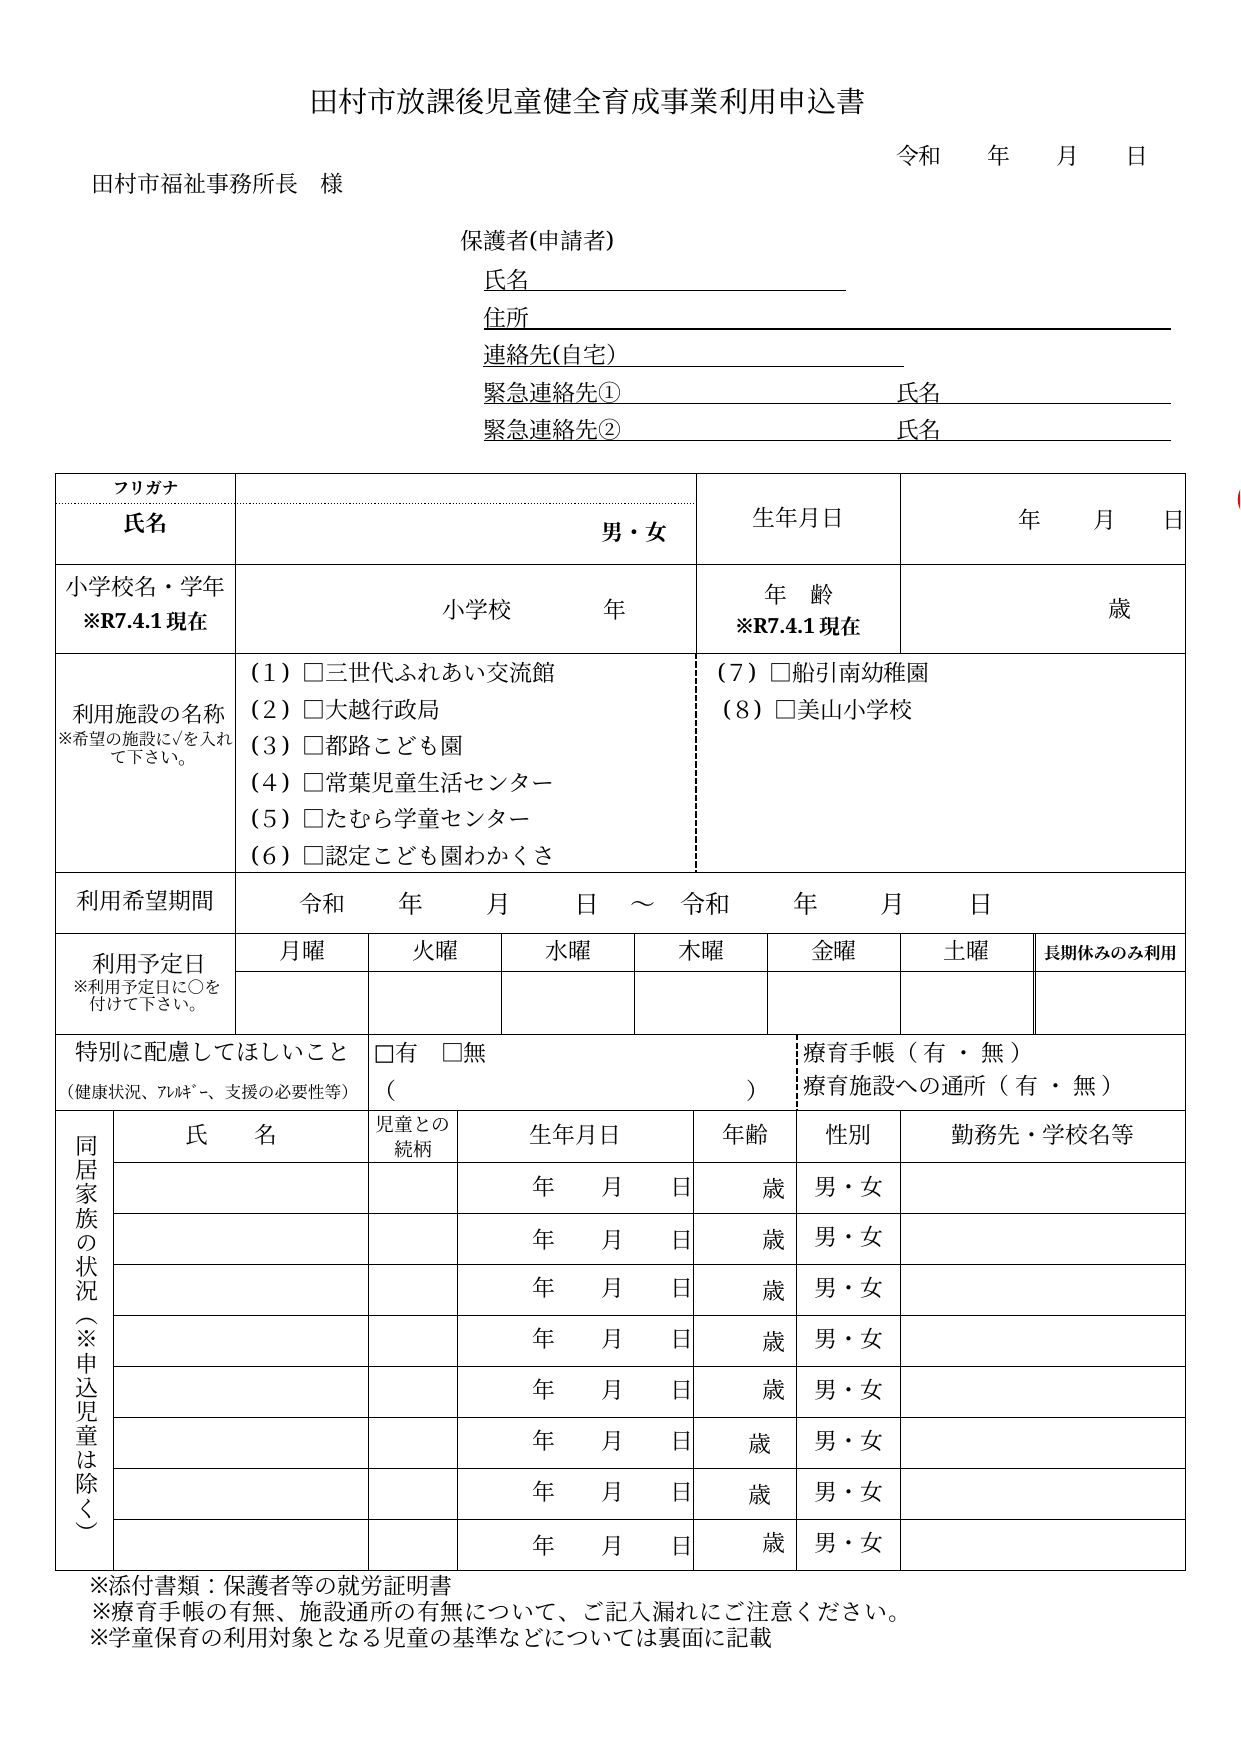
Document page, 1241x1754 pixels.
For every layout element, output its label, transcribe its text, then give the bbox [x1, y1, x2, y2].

table_cell [369, 1418, 457, 1468]
table_cell [114, 1469, 368, 1519]
table_cell 利用予定日 ※利用予定日に○を 付けて下さい。 [56, 934, 235, 1034]
table_cell [114, 1214, 368, 1263]
table_cell 男・女 [797, 1163, 900, 1213]
table_cell [369, 972, 501, 1034]
table_header 生年月日 [697, 474, 900, 564]
text ※療育手帳の有無、施設通所の有無について、ご記入漏れにご注意ください。 [44, 1599, 1196, 1622]
table_cell 小学校 年 [236, 565, 696, 653]
table_cell 勤務先・学校名等 [901, 1111, 1185, 1162]
table_cell 利用希望期間 [56, 873, 235, 933]
table_cell 年齢 [694, 1111, 796, 1162]
table_cell 性別 [797, 1111, 900, 1162]
table_cell [901, 1265, 1185, 1314]
table_cell 年 月 日 [458, 1316, 693, 1366]
table_cell 歳 [694, 1316, 796, 1366]
table_cell 火曜 [369, 934, 501, 971]
table_cell 男・女 [797, 1520, 900, 1570]
text 連絡先(自宅） [48, 337, 1196, 371]
table_cell [114, 1520, 368, 1570]
table_cell 男・女 [236, 503, 696, 564]
table_cell 男・女 [797, 1316, 900, 1366]
table_cell [114, 1367, 368, 1417]
table_cell 月曜 [236, 934, 368, 971]
table_cell 年 月 日 [458, 1520, 693, 1570]
table_cell 年 月 日 [458, 1418, 693, 1468]
table_cell 氏名 [56, 503, 235, 564]
table_cell 歳 [694, 1418, 796, 1468]
table_cell 歳 [694, 1367, 796, 1417]
table_cell 同居家族の状況（※申込児童は除く） [56, 1111, 113, 1570]
text 保護者(申請者) [48, 223, 1196, 256]
table_cell (７) □船引南幼稚園 (８) □美山小学校 [696, 654, 1185, 872]
table_cell □有 □無 （ ） [369, 1035, 797, 1110]
table_cell 令和 年 月 日 ～ 令和 年 月 日 [236, 873, 1185, 933]
text 住所 [48, 300, 1196, 333]
text 田村市福祉事務所長 様 [48, 172, 1196, 194]
table_cell [901, 1418, 1185, 1468]
table_cell 生年月日 [458, 1111, 693, 1162]
table_cell 年 月 日 [458, 1367, 693, 1417]
table_cell 氏 名 [114, 1111, 368, 1162]
table_cell [901, 1367, 1185, 1417]
text 田村市放課後児童健全育成事業利用申込書 [48, 85, 1196, 114]
table_cell [901, 1163, 1185, 1213]
table_cell [369, 1316, 457, 1366]
table_cell 男・女 [797, 1418, 900, 1468]
table_cell [369, 1520, 457, 1570]
table_cell 金曜 [768, 934, 900, 971]
table_cell (１) □三世代ふれあい交流館 (２) □大越行政局 (３) □都路こども園 (４) □常葉児童生活センター (５) □たむら学童センター (６) □認定こども園わかくさ [236, 654, 696, 872]
text 令和 年 月 日 [48, 143, 1196, 166]
table_cell [114, 1265, 368, 1314]
table_cell 年 月 日 [458, 1163, 693, 1213]
table_cell 男・女 [797, 1265, 900, 1314]
table_cell 小学校名・学年 ※R7.4.1現在 [56, 565, 235, 653]
table_cell 水曜 [502, 934, 634, 971]
table_cell [901, 1214, 1185, 1263]
table_cell 歳 [694, 1265, 796, 1314]
table_cell [114, 1316, 368, 1366]
table_cell 土曜 [901, 934, 1033, 971]
table_cell 年 月 日 [458, 1214, 693, 1263]
table_cell [901, 1520, 1185, 1570]
table_cell 歳 [694, 1520, 796, 1570]
table_cell 歳 [694, 1214, 796, 1263]
table_cell 歳 [901, 565, 1185, 653]
table_cell [768, 972, 900, 1034]
table_cell [369, 1163, 457, 1213]
table_cell 歳 [694, 1469, 796, 1519]
table_cell 歳 [694, 1163, 796, 1213]
table_header フリガナ [56, 474, 235, 503]
table_cell [635, 972, 767, 1034]
table_cell 療育手帳（ 有 ・ 無 ） 療育施設への通所（ 有 ・ 無 ） [797, 1035, 1185, 1110]
table_header 年 月 日 [901, 474, 1185, 564]
table_cell [901, 972, 1033, 1034]
table_header [236, 474, 696, 503]
table_cell 利用施設の名称 ※希望の施設に✓を入れて下さい。 [56, 654, 235, 872]
table_cell [1036, 972, 1185, 1034]
text ※添付書類：保護者等の就労証明書 [44, 1573, 1196, 1596]
table_cell [502, 972, 634, 1034]
table_cell [901, 1316, 1185, 1366]
text ※学童保育の利用対象となる児童の基準などについては裏面に記載 [44, 1625, 1196, 1648]
table_cell 男・女 [797, 1469, 900, 1519]
table_cell 年 月 日 [458, 1469, 693, 1519]
text 緊急連絡先① 氏名 [48, 375, 1196, 408]
table_cell [236, 972, 368, 1034]
table_cell [114, 1418, 368, 1468]
text 氏名 [48, 262, 1196, 295]
table_cell 年 月 日 [458, 1265, 693, 1314]
table_cell [369, 1214, 457, 1263]
table_cell 木曜 [635, 934, 767, 971]
table_cell 特別に配慮してほしいこと （健康状況、ｱﾚﾙｷﾞｰ、支援の必要性等） [56, 1035, 368, 1110]
text 緊急連絡先② 氏名 [48, 412, 1196, 445]
table_cell [114, 1163, 368, 1213]
table_cell [369, 1367, 457, 1417]
table_cell 児童との 続柄 [369, 1111, 457, 1162]
table_cell [901, 1469, 1185, 1519]
table_cell 長期休みのみ利用 [1036, 934, 1185, 971]
table_cell [369, 1469, 457, 1519]
table_cell 男・女 [797, 1214, 900, 1263]
table_cell [369, 1265, 457, 1314]
table_cell 男・女 [797, 1367, 900, 1417]
table_cell 年 齢 ※R7.4.1現在 [697, 565, 900, 653]
